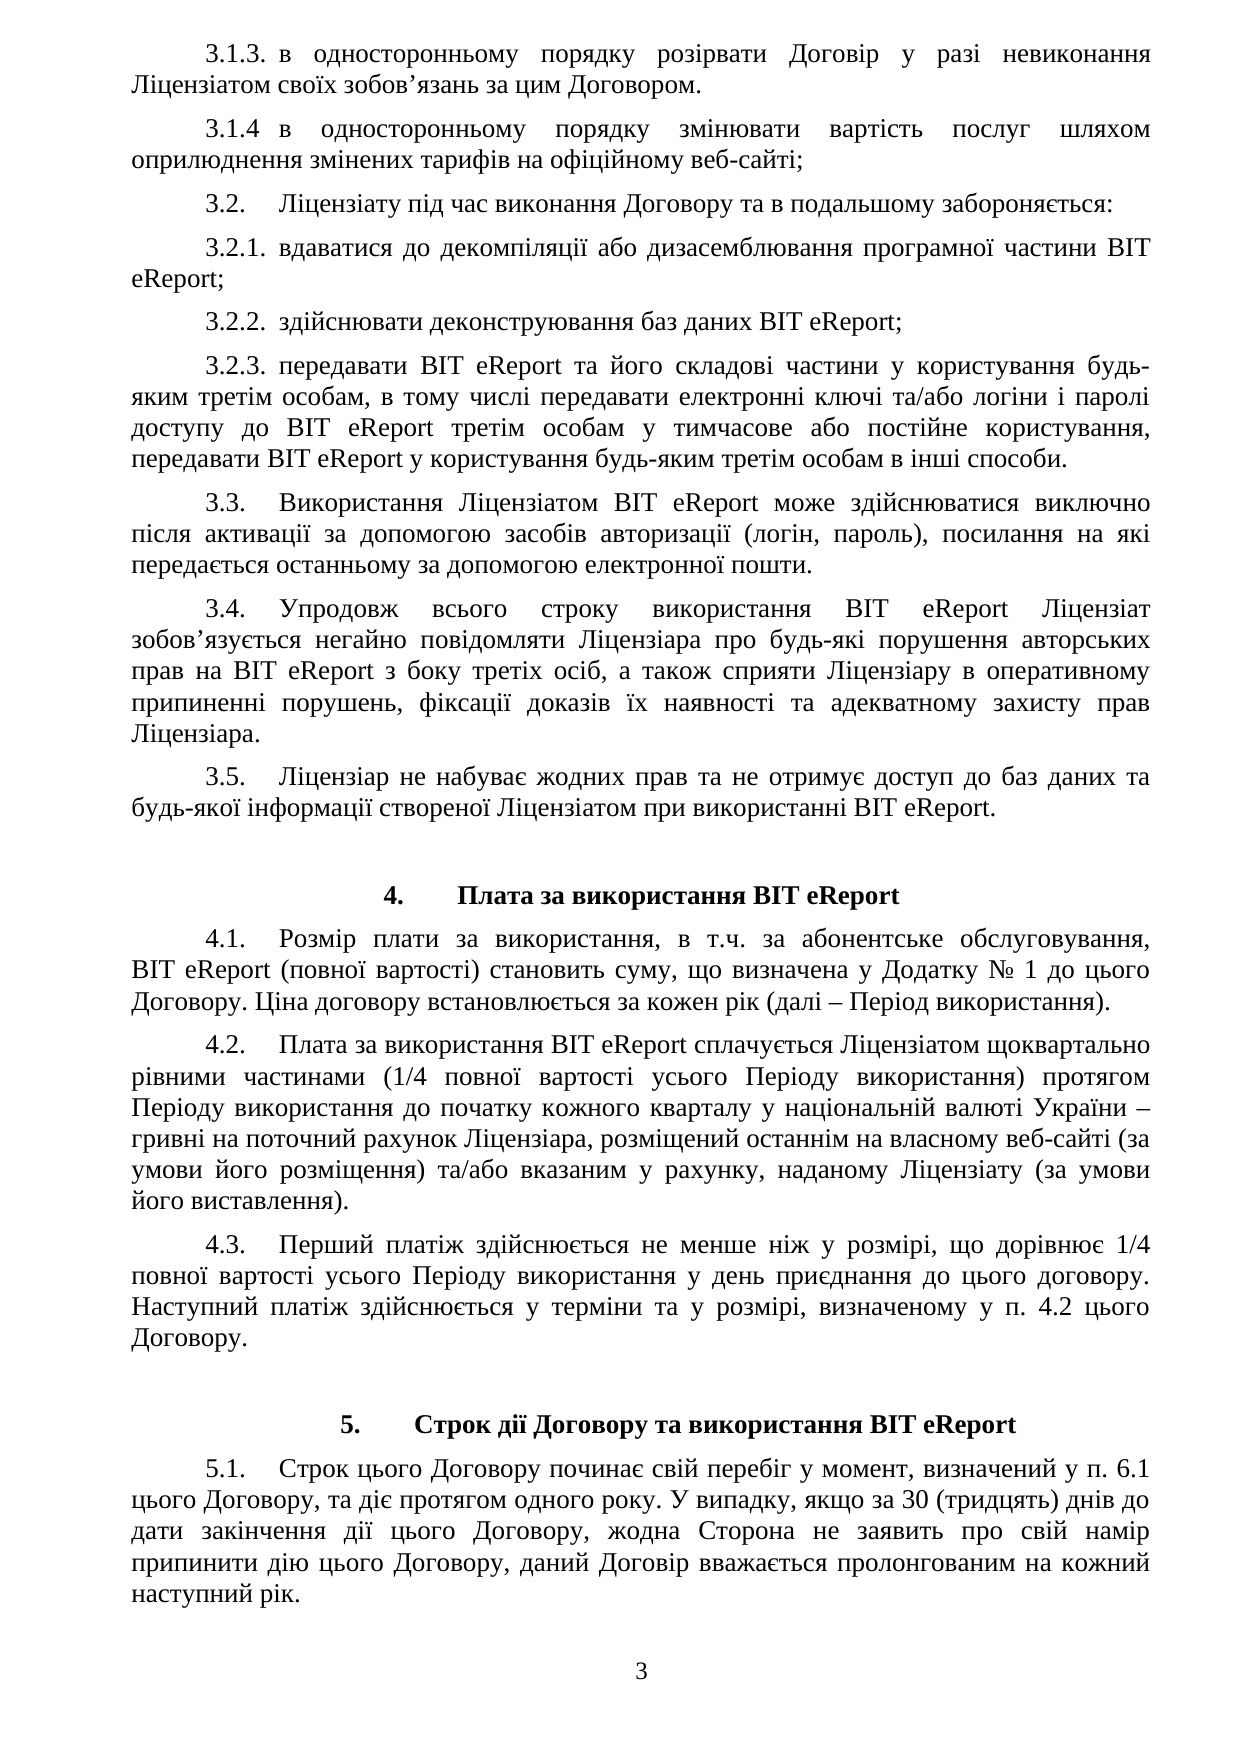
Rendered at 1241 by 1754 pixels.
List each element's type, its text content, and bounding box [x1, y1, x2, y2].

text 4. Плата за використання BIT eReport [131, 879, 1152, 910]
text 3.1.4 в односторонньому порядку змінювати вартість послуг шляхом оприлюднення змінених тарифів на офіційному веб-сайті; [131, 112, 1152, 174]
text 4.3. Перший платіж здійснюється не менше ніж у розмірі, що дорівнює 1/4 повної вартості усього Періоду використання у день приєднання до цього договору. Наступний платіж здійснюється у терміни та у розмірі, визначеному у п. 4.2 цього Договору. [131, 1228, 1152, 1352]
text 3.2.3. передавати BIT eReport та його складові частини у користування будь-яким третім особам, в тому числі передавати електронні ключі та/або логіни і паролі доступу до BIT eReport третім особам у тимчасове або постійне користування, передавати BIT eReport у користування будь-яким третім особам в інші способи. [131, 349, 1152, 474]
text 3.3. Використання Ліцензіатом BIT eReport може здійснюватися виключно після активації за допомогою засобів авторизації (логін, пароль), посилання на які передається останньому за допомогою електронної пошти. [131, 486, 1152, 580]
text 4.1. Розмір плати за використання, в т.ч. за абонентське обслуговування, BIT eReport (повної вартості) становить суму, що визначена у Додатку № 1 до цього Договору. Ціна договору встановлюється за кожен рік (далі – Період використання). [131, 922, 1152, 1016]
text 4.2. Плата за використання BIT eReport сплачується Ліцензіатом щоквартально рівними частинами (1/4 повної вартості усього Періоду використання) протягом Періоду використання до початку кожного кварталу у національній валюті України – гривні на поточний рахунок Ліцензіара, розміщений останнім на власному веб-сайті (за умови його розміщення) та/або вказаним у рахунку, наданому Ліцензіату (за умови його виставлення). [131, 1028, 1152, 1215]
text 3.5. Ліцензіар не набуває жодних прав та не отримує доступ до баз даних та будь-якої інформації створеної Ліцензіатом при використанні BIT eReport. [131, 760, 1152, 823]
text 5. Строк дії Договору та використання BIT eReport [131, 1408, 1152, 1440]
text 3.1.3. в односторонньому порядку розірвати Договір у разі невиконання Ліцензіатом своїх зобов’язань за цим Договором. [131, 37, 1152, 100]
text 3.2.1. вдаватися до декомпіляції або дизасемблювання програмної частини BIT eReport; [131, 231, 1152, 293]
text 3.2.2. здійснювати деконструювання баз даних BIT eReport; [131, 306, 1152, 337]
text 5.1. Строк цього Договору починає свій перебіг у момент, визначений у п. 6.1 цього Договору, та діє протягом одного року. У випадку, якщо за 30 (тридцять) днів до дати закінчення дії цього Договору, жодна Сторона не заявить про свій намір припинити дію цього Договору, даний Договір вважається пролонгованим на кожний наступний рік. [131, 1452, 1152, 1608]
text 3.2. Ліцензіату під час виконання Договору та в подальшому забороняється: [131, 187, 1152, 218]
text 3.4. Упродовж всього строку використання BIT eReport Ліцензіат зобов’язується негайно повідомляти Ліцензіара про будь-які порушення авторських прав на BIT eReport з боку третіх осіб, а також сприяти Ліцензіару в оперативному припиненні порушень, фіксації доказів їх наявності та адекватному захисту прав Ліцензіара. [131, 592, 1152, 748]
